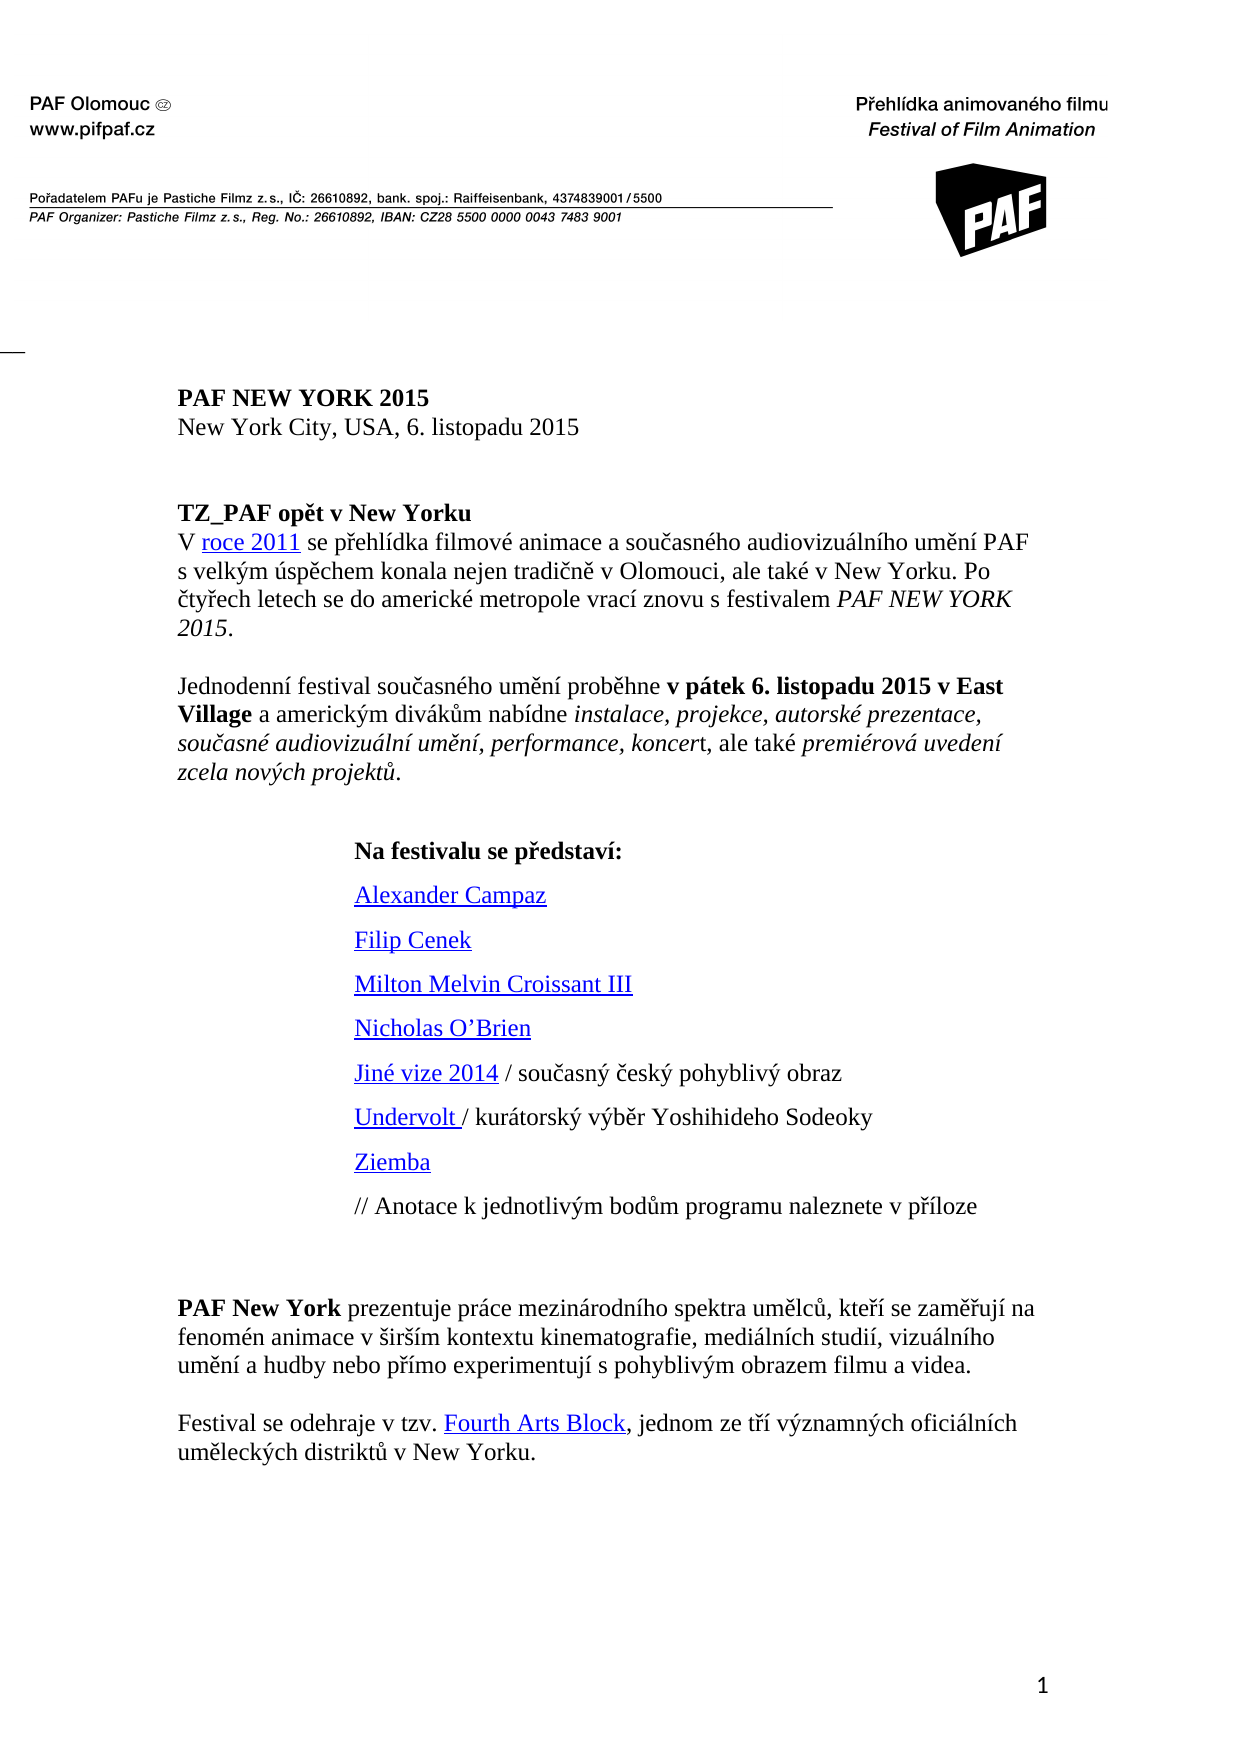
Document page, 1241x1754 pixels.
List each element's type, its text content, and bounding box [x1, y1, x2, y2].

text Jiné vize 2014 / současný český pohyblivý obraz [354, 1058, 1048, 1087]
text Milton Melvin Croissant III [354, 969, 1048, 998]
text TZ_PAF opět v New Yorku [177, 498, 1048, 527]
text Filip Cenek [354, 925, 1048, 953]
text New York City, USA, 6. listopadu 2015 [177, 412, 1048, 441]
text Alexander Campaz [354, 880, 1048, 909]
text Nicholas O’Brien [354, 1013, 1048, 1042]
text Na festivalu se představí: [354, 836, 1048, 865]
text Ziemba [354, 1147, 1048, 1175]
text PAF NEW YORK 2015 [177, 383, 1048, 412]
text // Anotace k jednotlivým bodům programu naleznete v příloze [325, 1191, 1048, 1220]
text V roce 2011 se přehlídka filmové animace a současného audiovizuálního umění PAF s velkým úspěchem konala nejen tradičně v Olomouci, ale také v New Yorku. Po čtyřech letech se do americké metropole vrací znovu s festivalem PAF NEW YORK 2015. [177, 527, 1048, 642]
text Festival se odehraje v tzv. Fourth Arts Block, jednom ze tří významných oficiálních uměleckých distriktů v New Yorku. [177, 1408, 1048, 1465]
text Undervolt / kurátorský výběr Yoshihideho Sodeoky [354, 1102, 1048, 1131]
picture [14, 34, 1108, 321]
text Jednodenní festival současného umění proběhne v pátek 6. listopadu 2015 v East Village a americkým divákům nabídne instalace, projekce, autorské prezentace, současné audiovizuální umění, performance, koncert, ale také premiérová uvedení zcela nových projektů. [177, 671, 1048, 786]
text PAF New York prezentuje práce mezinárodního spektra umělců, kteří se zaměřují na fenomén animace v širším kontextu kinematografie, mediálních studií, vizuálního umění a hudby nebo přímo experimentují s pohyblivým obrazem filmu a videa. [177, 1264, 1048, 1379]
